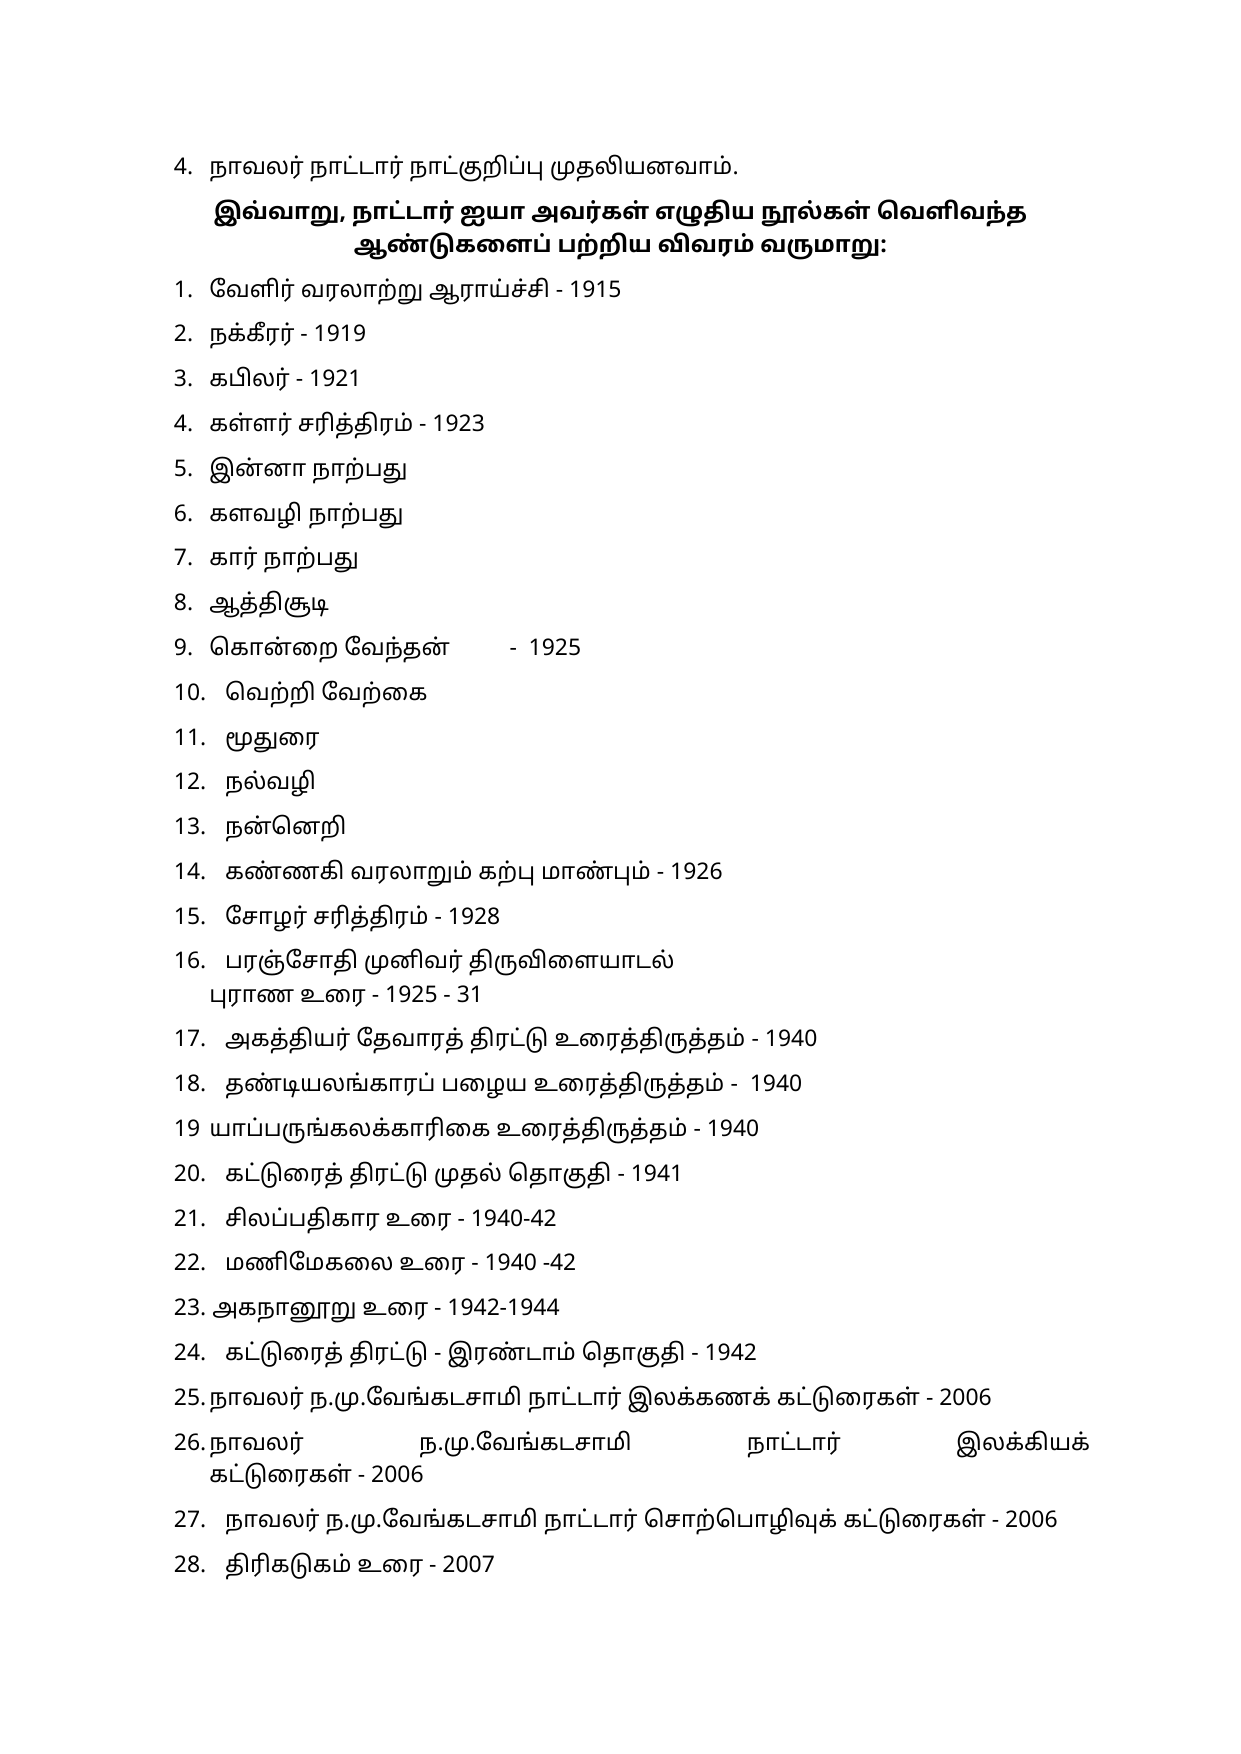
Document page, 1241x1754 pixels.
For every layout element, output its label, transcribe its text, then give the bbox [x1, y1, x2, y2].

text 18. தண்டியலங்காரப் பழைய உரைத்திருத்தம் - 1940 [174, 1067, 1090, 1100]
text 15. சோழர் சரித்திரம் - 1928 [174, 900, 1090, 933]
text 8. ஆத்திசூடி [174, 586, 1090, 619]
text 23. அகநானூறு உரை - 1942-1944 [174, 1291, 1090, 1324]
text 12. நல்வழி [174, 765, 1090, 798]
text 22. மணிமேகலை உரை - 1940 -42 [174, 1246, 1090, 1279]
text 4. நாவலர் நாட்டார் நாட்குறிப்பு முதலியனவாம். [174, 150, 1090, 183]
text 21. சிலப்பதிகார உரை - 1940-42 [174, 1201, 1090, 1234]
text இவ்வாறு, நாட்டார் ஐயா அவர்கள் எழுதிய நூல்கள் வெளிவந்த ஆண்டுகளைப் பற்றிய விவரம் வருமாறு: [150, 195, 1090, 261]
text 26. நாவலர் ந.மு.வேங்கடசாமி நாட்டார் இலக்கியக் கட்டுரைகள் - 2006 [174, 1425, 1090, 1491]
text 2. நக்கீரர் - 1919 [174, 317, 1090, 350]
text 10. வெற்றி வேற்கை [174, 676, 1090, 709]
text 3. கபிலர் - 1921 [174, 362, 1090, 395]
text 14. கண்ணகி வரலாறும் கற்பு மாண்பும் - 1926 [174, 855, 1090, 888]
text 24. கட்டுரைத் திரட்டு - இரண்டாம் தொகுதி - 1942 [174, 1336, 1090, 1369]
text 4. கள்ளர் சரித்திரம் - 1923 [174, 407, 1090, 440]
text 17. அகத்தியர் தேவாரத் திரட்டு உரைத்திருத்தம் - 1940 [174, 1022, 1090, 1055]
text 6. களவழி நாற்பது [174, 497, 1090, 529]
text 27. நாவலர் ந.மு.வேங்கடசாமி நாட்டார் சொற்பொழிவுக் கட்டுரைகள் - 2006 [174, 1503, 1090, 1536]
text 16. பரஞ்சோதி முனிவர் திருவிளையாடல் புராண உரை - 1925 - 31 [174, 944, 1090, 1011]
text 7. கார் நாற்பது [174, 541, 1090, 574]
text 11. மூதுரை [174, 721, 1090, 753]
text 1. வேளிர் வரலாற்று ஆராய்ச்சி - 1915 [174, 273, 1090, 306]
text 28. திரிகடுகம் உரை - 2007 [174, 1548, 1090, 1581]
text 9. கொன்றை வேந்தன் - 1925 [174, 631, 1090, 664]
text 20. கட்டுரைத் திரட்டு முதல் தொகுதி - 1941 [174, 1157, 1090, 1190]
text 19 யாப்பருங்கலக்காரிகை உரைத்திருத்தம் - 1940 [174, 1112, 1090, 1145]
text 13. நன்னெறி [174, 810, 1090, 843]
text 25. நாவலர் ந.மு.வேங்கடசாமி நாட்டார் இலக்கணக் கட்டுரைகள் - 2006 [174, 1381, 1090, 1414]
text 5. இன்னா நாற்பது [174, 452, 1090, 485]
